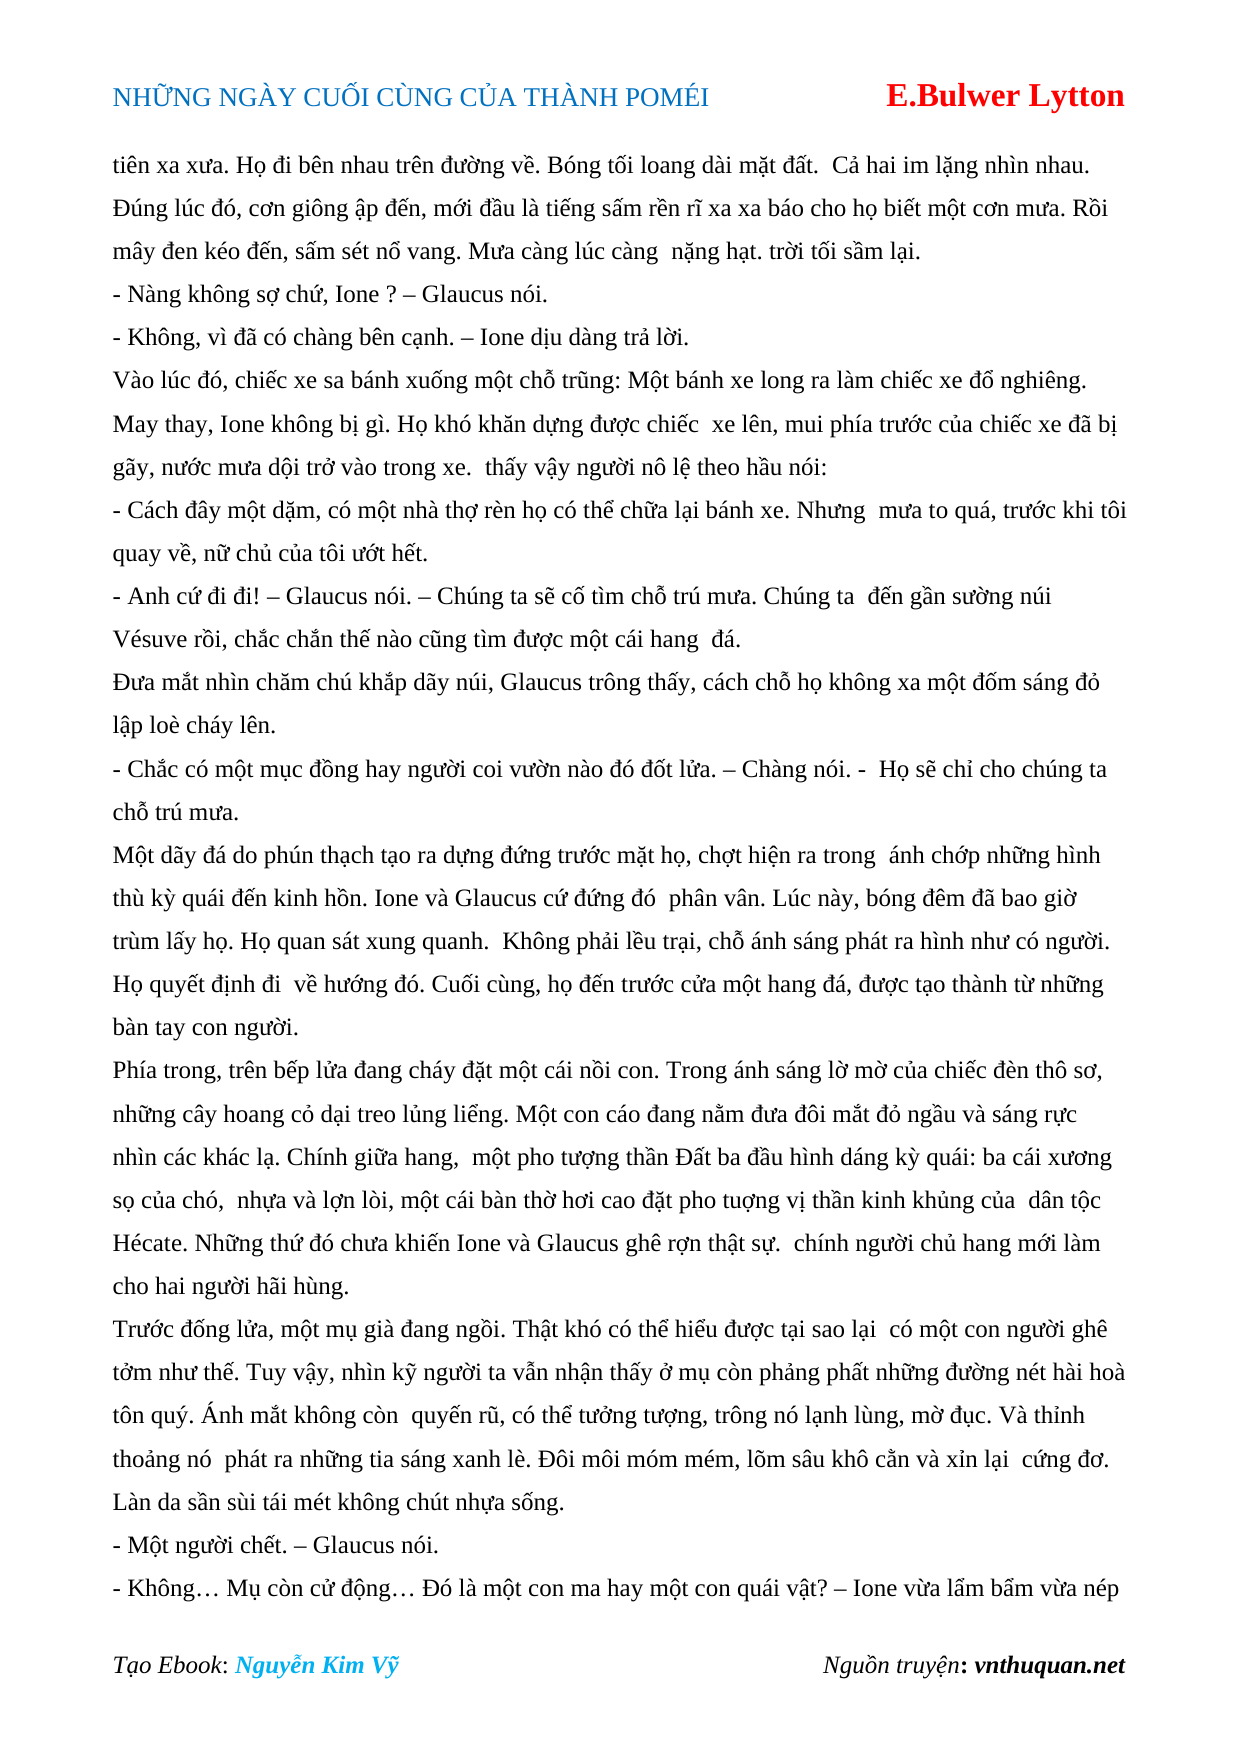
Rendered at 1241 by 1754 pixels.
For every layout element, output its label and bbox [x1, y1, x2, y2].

text [112, 150, 1128, 1602]
